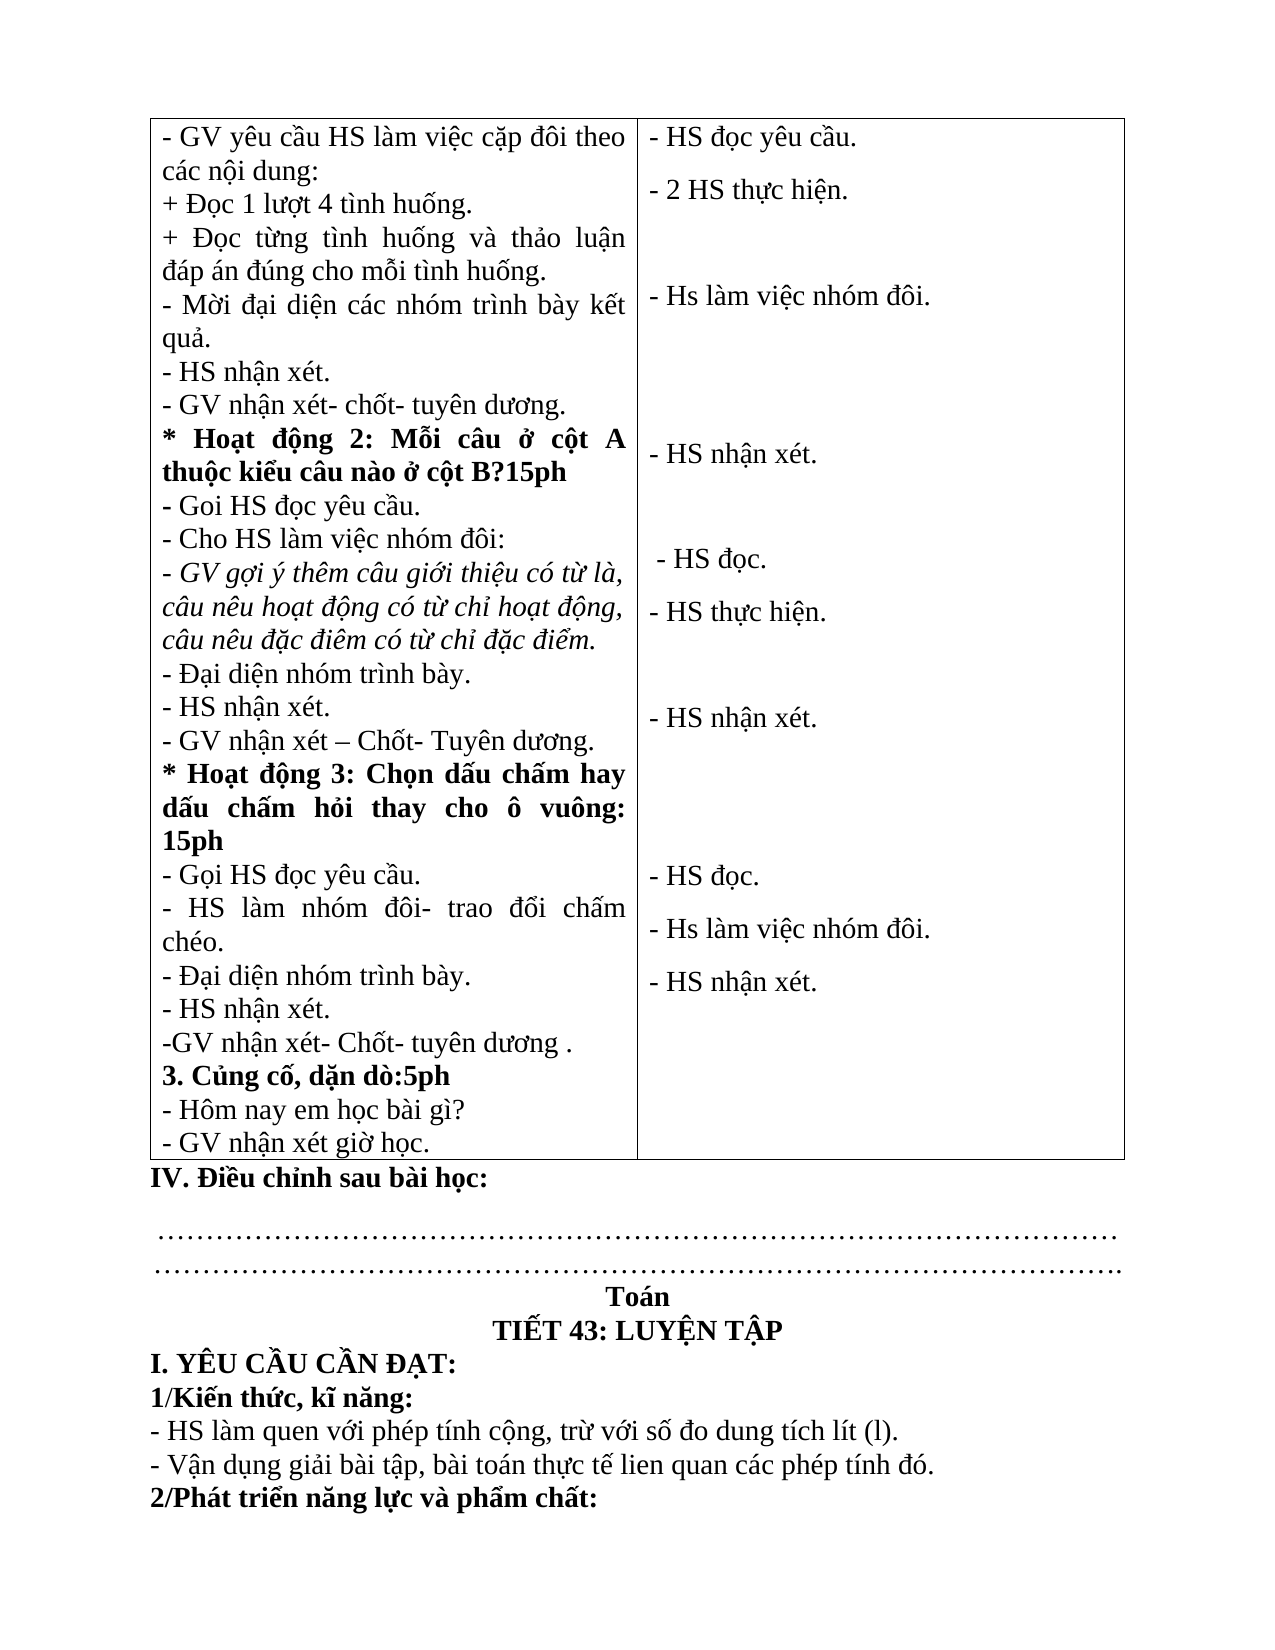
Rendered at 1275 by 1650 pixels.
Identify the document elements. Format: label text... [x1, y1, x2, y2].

text I. YÊU CẦU CẦN ĐẠT: [150, 1346, 1125, 1380]
text 1/Kiến thức, kĩ năng: [150, 1380, 1125, 1413]
text Toán [150, 1279, 1125, 1313]
text ………………………………………………………………………………………………………………………………………………………………………………. [150, 1212, 1125, 1279]
text TIẾT 43: LUYỆN TẬP [150, 1313, 1125, 1346]
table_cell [151, 119, 637, 1159]
text - HS làm quen với phép tính cộng, trừ với số đo dung tích lít (l). [150, 1413, 1125, 1447]
text - Vận dụng giải bài tập, bài toán thực tế lien quan các phép tính đó. [150, 1447, 1125, 1481]
text 2/Phát triển năng lực và phẩm chất: [150, 1481, 1125, 1514]
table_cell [638, 119, 1124, 1159]
text IV. Điều chỉnh sau bài học: [150, 1160, 1125, 1193]
